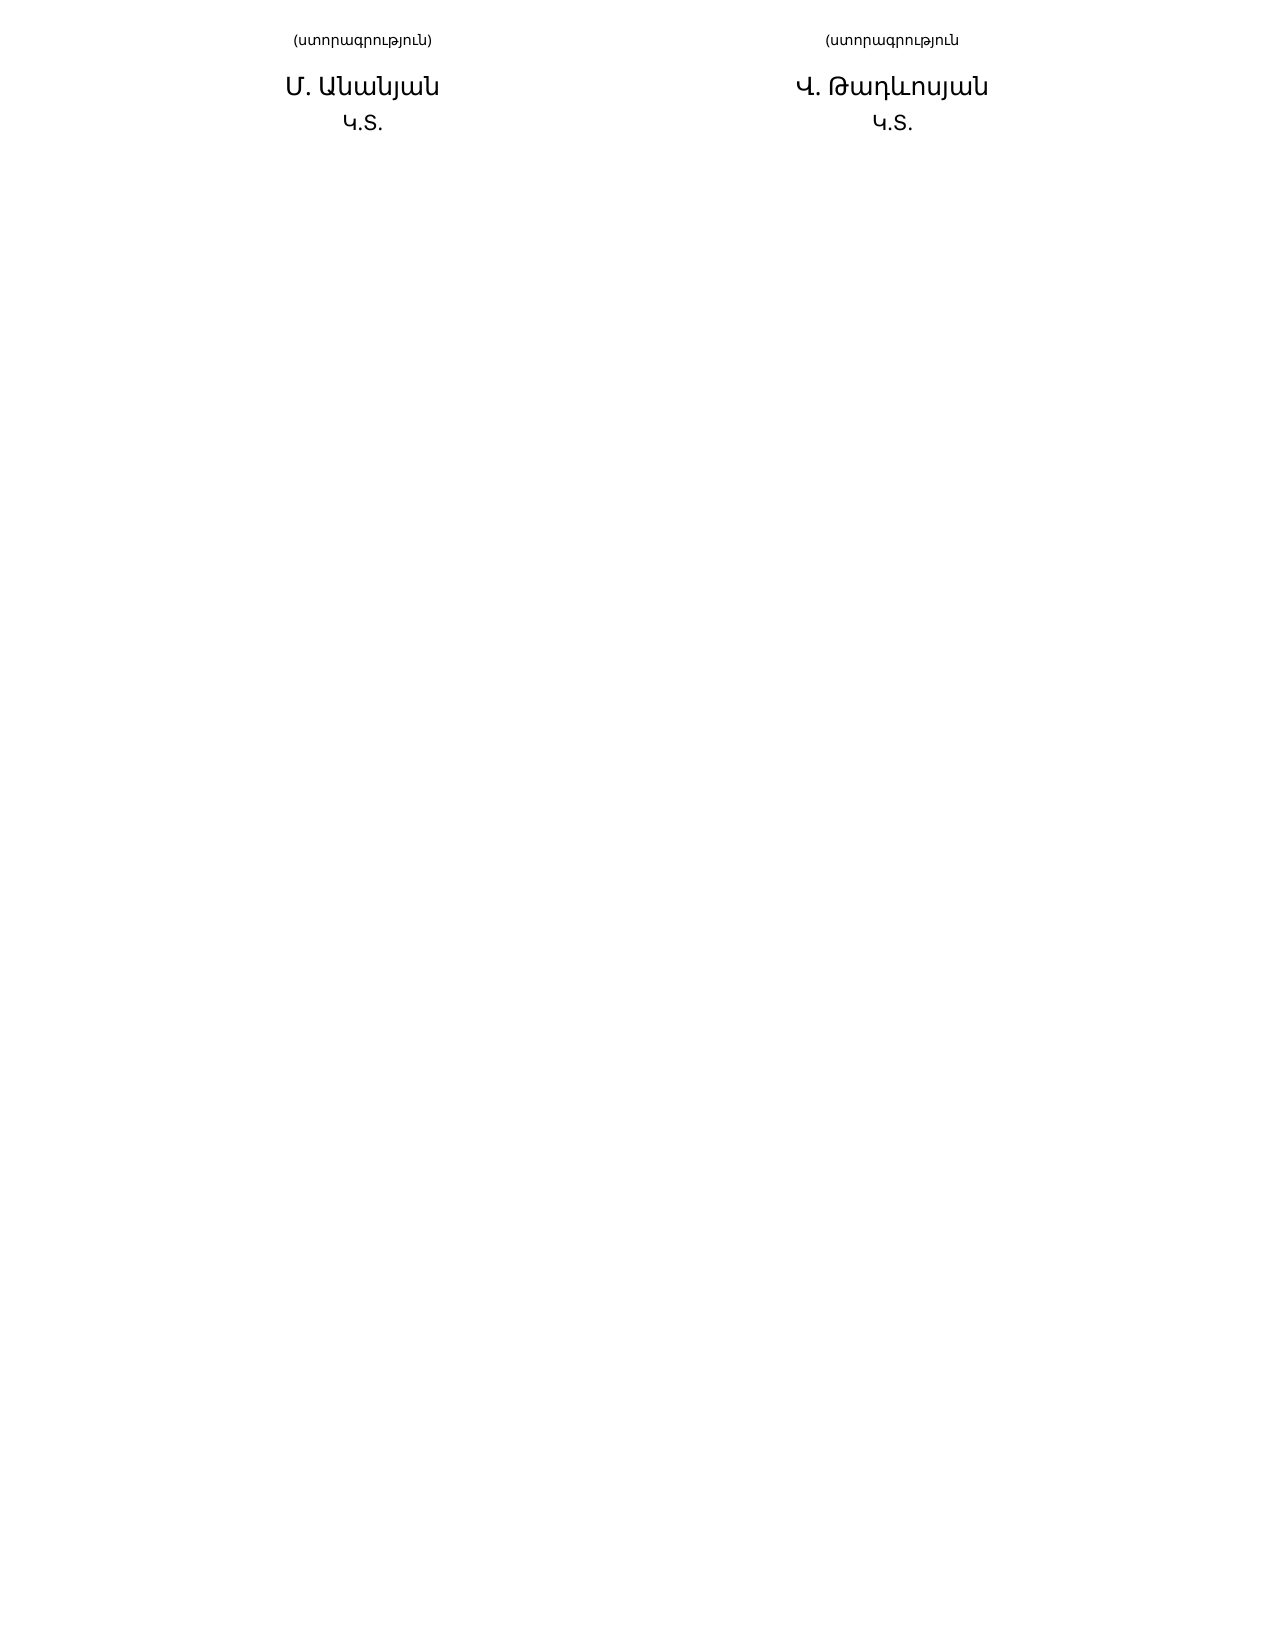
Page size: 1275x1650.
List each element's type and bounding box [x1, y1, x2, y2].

table_header [126, 30, 597, 141]
table_header [597, 30, 1188, 141]
